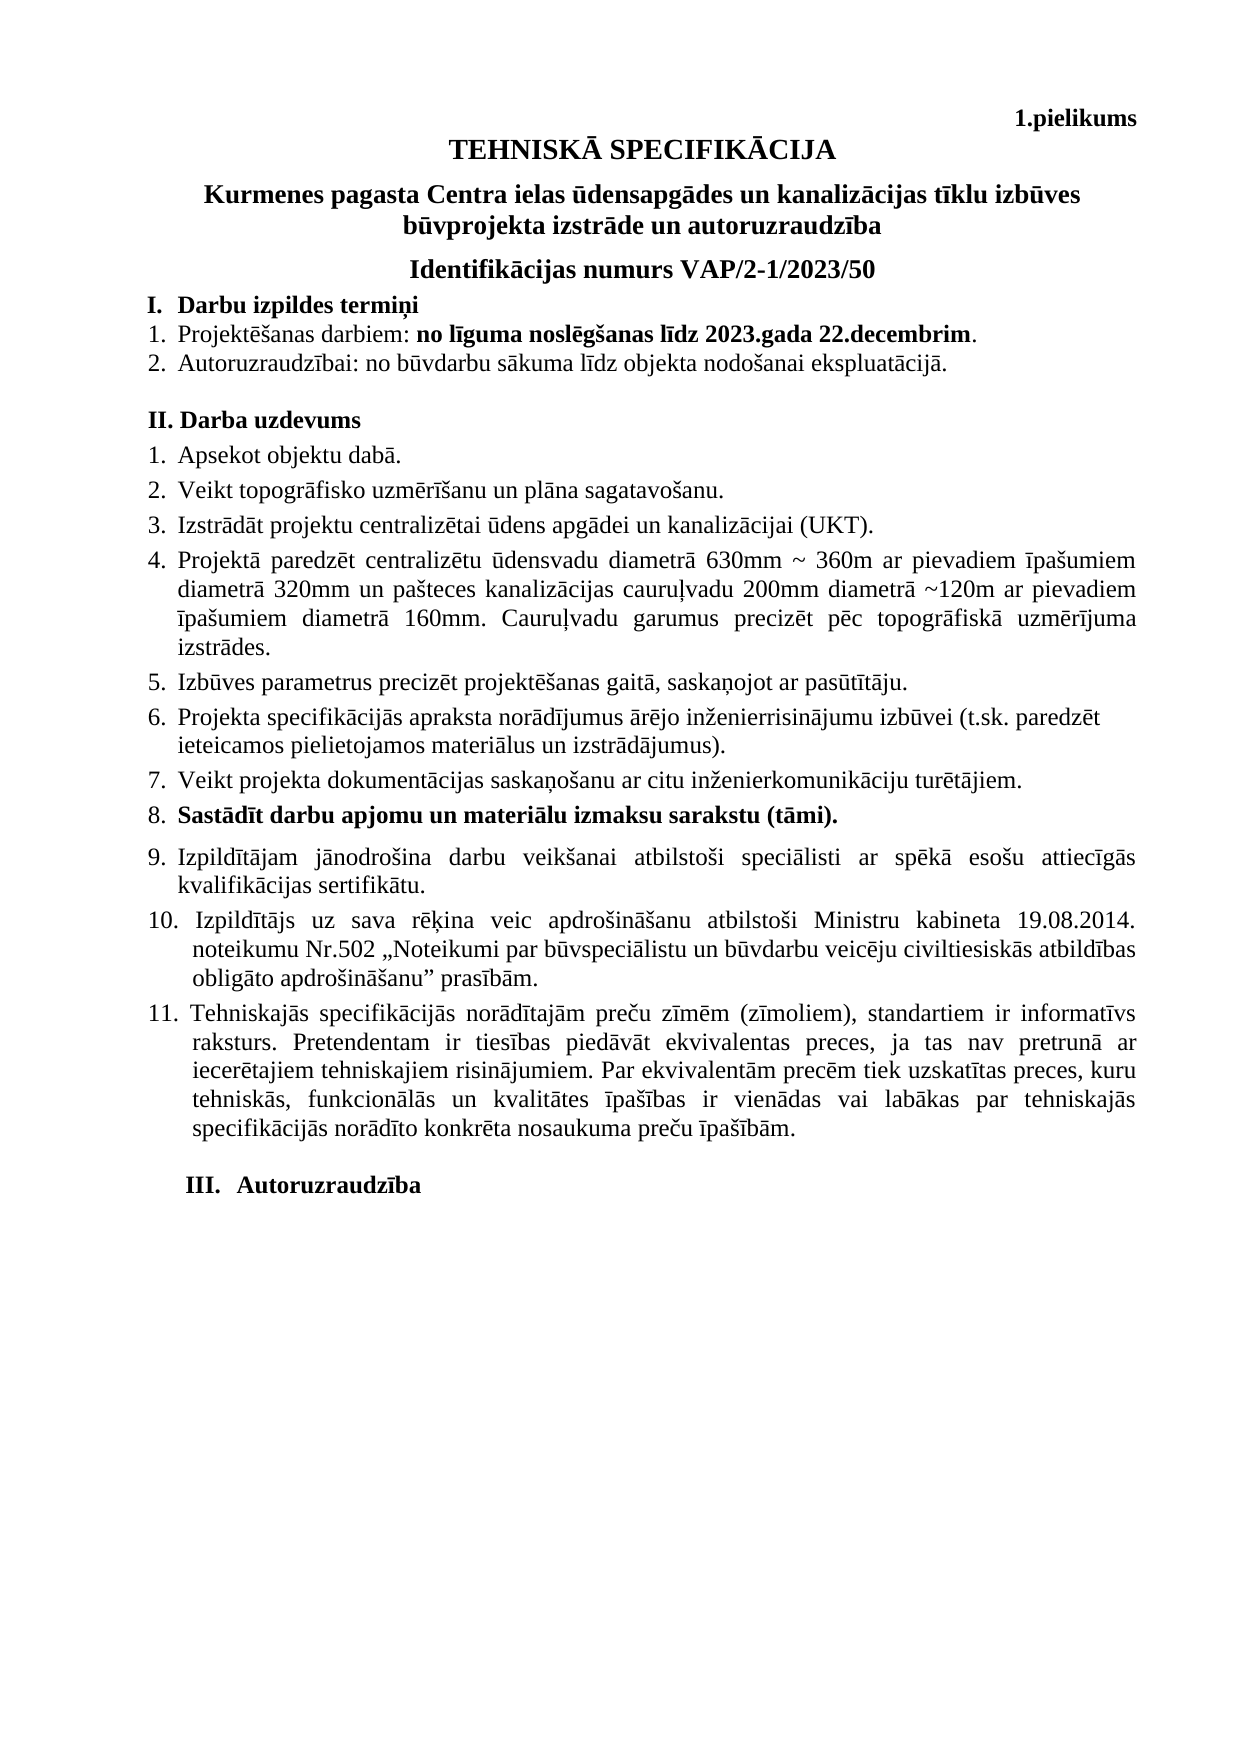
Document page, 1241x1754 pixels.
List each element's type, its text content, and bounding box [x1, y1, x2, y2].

list Sastādīt darbu apjomu un materiālu izmaksu sarakstu (tāmi). [148, 800, 1137, 829]
text Kurmenes pagasta Centra ielas ūdensapgādes un kanalizācijas tīklu izbūves būvprojekta izstrāde un autoruzraudzība [148, 178, 1137, 241]
list Projektēšanas darbiem: no līguma noslēgšanas līdz 2023.gada 22.decembrim. [148, 319, 1137, 348]
list Projekta specifikācijās apraksta norādījumus ārējo inženierrisinājumu izbūvei (t.sk. paredzēt ieteicamos pielietojamos materiālus un izstrādājumus). [148, 702, 1137, 759]
text II. Darba uzdevums [148, 405, 1137, 434]
list Izstrādāt projektu centralizētai ūdens apgādei un kanalizācijai (UKT). [148, 510, 1137, 539]
text TEHNISKĀ SPECIFIKĀCIJA [148, 132, 1137, 166]
list Autoruzraudzībai: no būvdarbu sākuma līdz objekta nodošanai ekspluatācijā. [148, 348, 1137, 377]
list 10. Izpildītājs uz sava rēķina veic apdrošināšanu atbilstoši Ministru kabineta 19.08.2014. noteikumu Nr.502 „Noteikumi par būvspeciālistu un būvdarbu veicēju civiltiesiskās atbildības obligāto apdrošināšanu” prasībām. [148, 905, 1137, 992]
text Identifikācijas numurs VAP/2-1/2023/50 [148, 253, 1137, 284]
list Izpildītājam jānodrošina darbu veikšanai atbilstoši speciālisti ar spēkā esošu attiecīgās kvalifikācijas sertifikātu. [148, 842, 1137, 899]
list Veikt projekta dokumentācijas saskaņošanu ar citu inženierkomunikāciju turētājiem. [148, 765, 1137, 794]
list Projektā paredzēt centralizētu ūdensvadu diametrā 630mm ~ 360m ar pievadiem īpašumiem diametrā 320mm un pašteces kanalizācijas cauruļvadu 200mm diametrā ~120m ar pievadiem īpašumiem diametrā 160mm. Cauruļvadu garumus precizēt pēc topogrāfiskā uzmērījuma izstrādes. [148, 545, 1137, 660]
text 11. Tehniskajās specifikācijās norādītajām preču zīmēm (zīmoliem), standartiem ir informatīvs raksturs. Pretendentam ir tiesības piedāvāt ekvivalentas preces, ja tas nav pretrunā ar iecerētajiem tehniskajiem risinājumiem. Par ekvivalentām precēm tiek uzskatītas preces, kuru tehniskās, funkcionālās un kvalitātes īpašības ir vienādas vai labākas par tehniskajās specifikācijās norādīto konkrēta nosaukuma preču īpašībām. [148, 998, 1137, 1142]
list Veikt topogrāfisko uzmērīšanu un plāna sagatavošanu. [148, 475, 1137, 504]
text 1.pielikums [177, 103, 1137, 132]
list Izbūves parametrus precizēt projektēšanas gaitā, saskaņojot ar pasūtītāju. [148, 667, 1137, 695]
list Autoruzraudzība [185, 1170, 1137, 1199]
list Darbu izpildes termiņi [147, 290, 1137, 319]
list Apsekot objektu dabā. [148, 440, 1137, 469]
